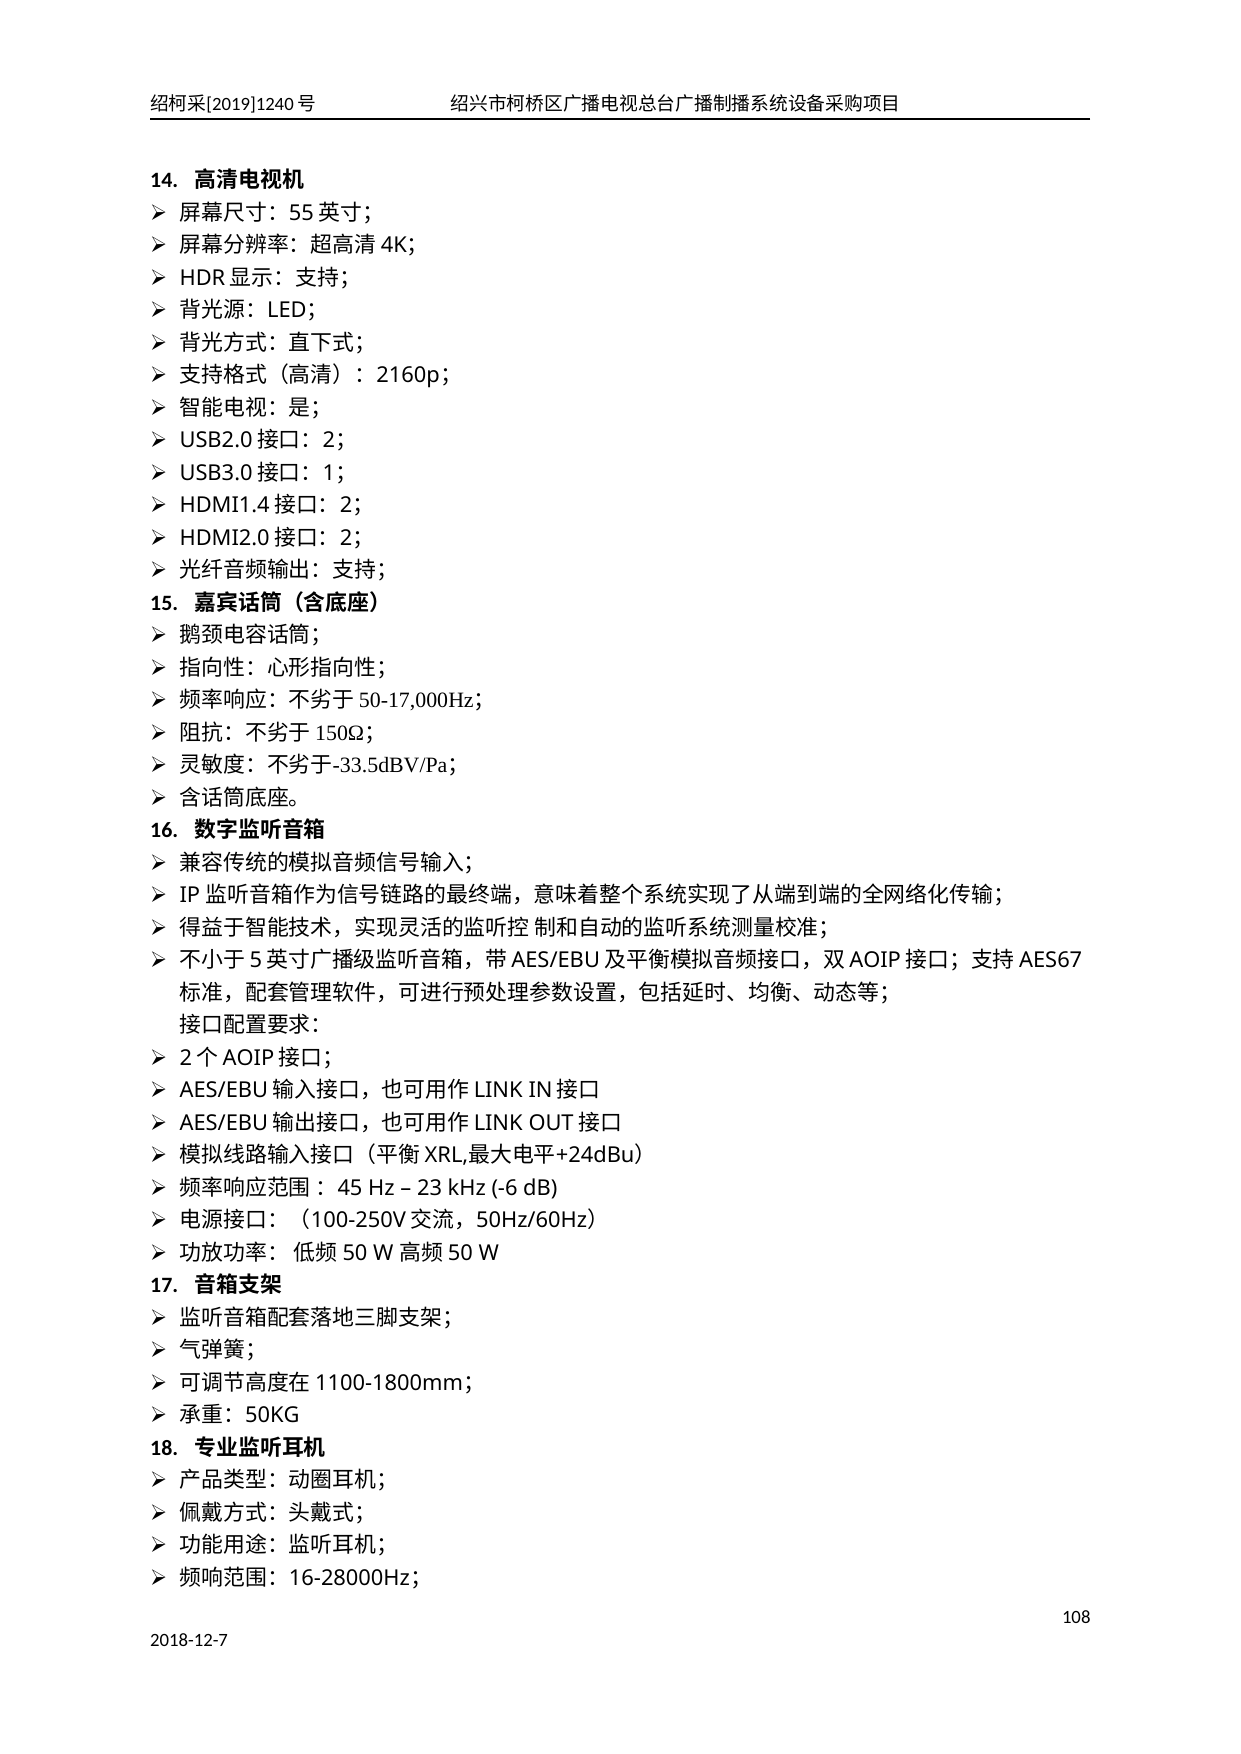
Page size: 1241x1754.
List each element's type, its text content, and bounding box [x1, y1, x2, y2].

list 2个AOIP接口； [150, 1039, 1090, 1072]
list 屏幕尺寸：55英寸； [150, 194, 1090, 227]
list 电源接口：（100-250V交流，50Hz/60Hz） [150, 1202, 1090, 1234]
list USB3.0接口：1； [150, 454, 1090, 487]
list HDR显示：支持； [150, 259, 1090, 292]
list HDMI1.4接口：2； [150, 487, 1090, 519]
list HDMI2.0接口：2； [150, 519, 1090, 552]
list 嘉宾话筒（含底座） [150, 584, 1090, 617]
list AES/EBU输入接口，也可用作LINK IN接口 [150, 1072, 1090, 1104]
text 接口配置要求： [179, 1007, 1090, 1039]
list 频率响应：不劣于50-17,000Hz； [150, 682, 1090, 714]
list USB2.0接口：2； [150, 422, 1090, 454]
list 频率响应范围 ：45 Hz – 23 kHz (-6 dB) [150, 1169, 1090, 1202]
list 产品类型：动圈耳机； [150, 1462, 1090, 1494]
list 兼容传统的模拟音频信号输入； [150, 844, 1090, 877]
list 支持格式（高清）：2160p； [150, 357, 1090, 389]
list 得益于智能技术，实现灵活的监听控 制和自动的监听系统测量校准； [150, 909, 1090, 942]
list 气弹簧； [150, 1332, 1090, 1364]
list 监听音箱配套落地三脚支架； [150, 1299, 1090, 1332]
list IP 监听音箱作为信号链路的最终端，意味着整个系统实现了从端到端的全网络化传输； [150, 877, 1090, 909]
list 佩戴方式：头戴式； [150, 1494, 1090, 1527]
list 频响范围：16-28000Hz； [150, 1559, 1090, 1592]
list 智能电视：是； [150, 389, 1090, 422]
list 屏幕分辨率：超高清4K； [150, 227, 1090, 259]
list 高清电视机 [150, 162, 1090, 194]
list 指向性：心形指向性； [150, 649, 1090, 682]
list 光纤音频输出：支持； [150, 552, 1090, 584]
list 背光方式：直下式； [150, 324, 1090, 357]
list 灵敏度：不劣于-33.5dBV/Pa； [150, 747, 1090, 779]
list 模拟线路输入接口（平衡XRL,最大电平+24dBu） [150, 1137, 1090, 1169]
list 数字监听音箱 [150, 812, 1090, 844]
list 可调节高度在1100-1800mm； [150, 1364, 1090, 1397]
list 阻抗：不劣于150Ω； [150, 714, 1090, 747]
list 含话筒底座。 [150, 779, 1090, 812]
list 承重：50KG [150, 1397, 1090, 1429]
list 鹅颈电容话筒； [150, 617, 1090, 649]
list AES/EBU输出接口，也可用作LINK OUT接口 [150, 1104, 1090, 1137]
list 背光源：LED； [150, 292, 1090, 324]
list 音箱支架 [150, 1267, 1090, 1299]
list 专业监听耳机 [150, 1429, 1090, 1462]
list 功能用途：监听耳机； [150, 1527, 1090, 1559]
list 功放功率： 低频 50 W 高频 50 W [150, 1234, 1090, 1267]
list 不小于5英寸广播级监听音箱，带AES/EBU及平衡模拟音频接口，双AOIP接口；支持AES67标准，配套管理软件，可进行预处理参数设置，包括延时、均衡、动态等； [150, 942, 1090, 1007]
